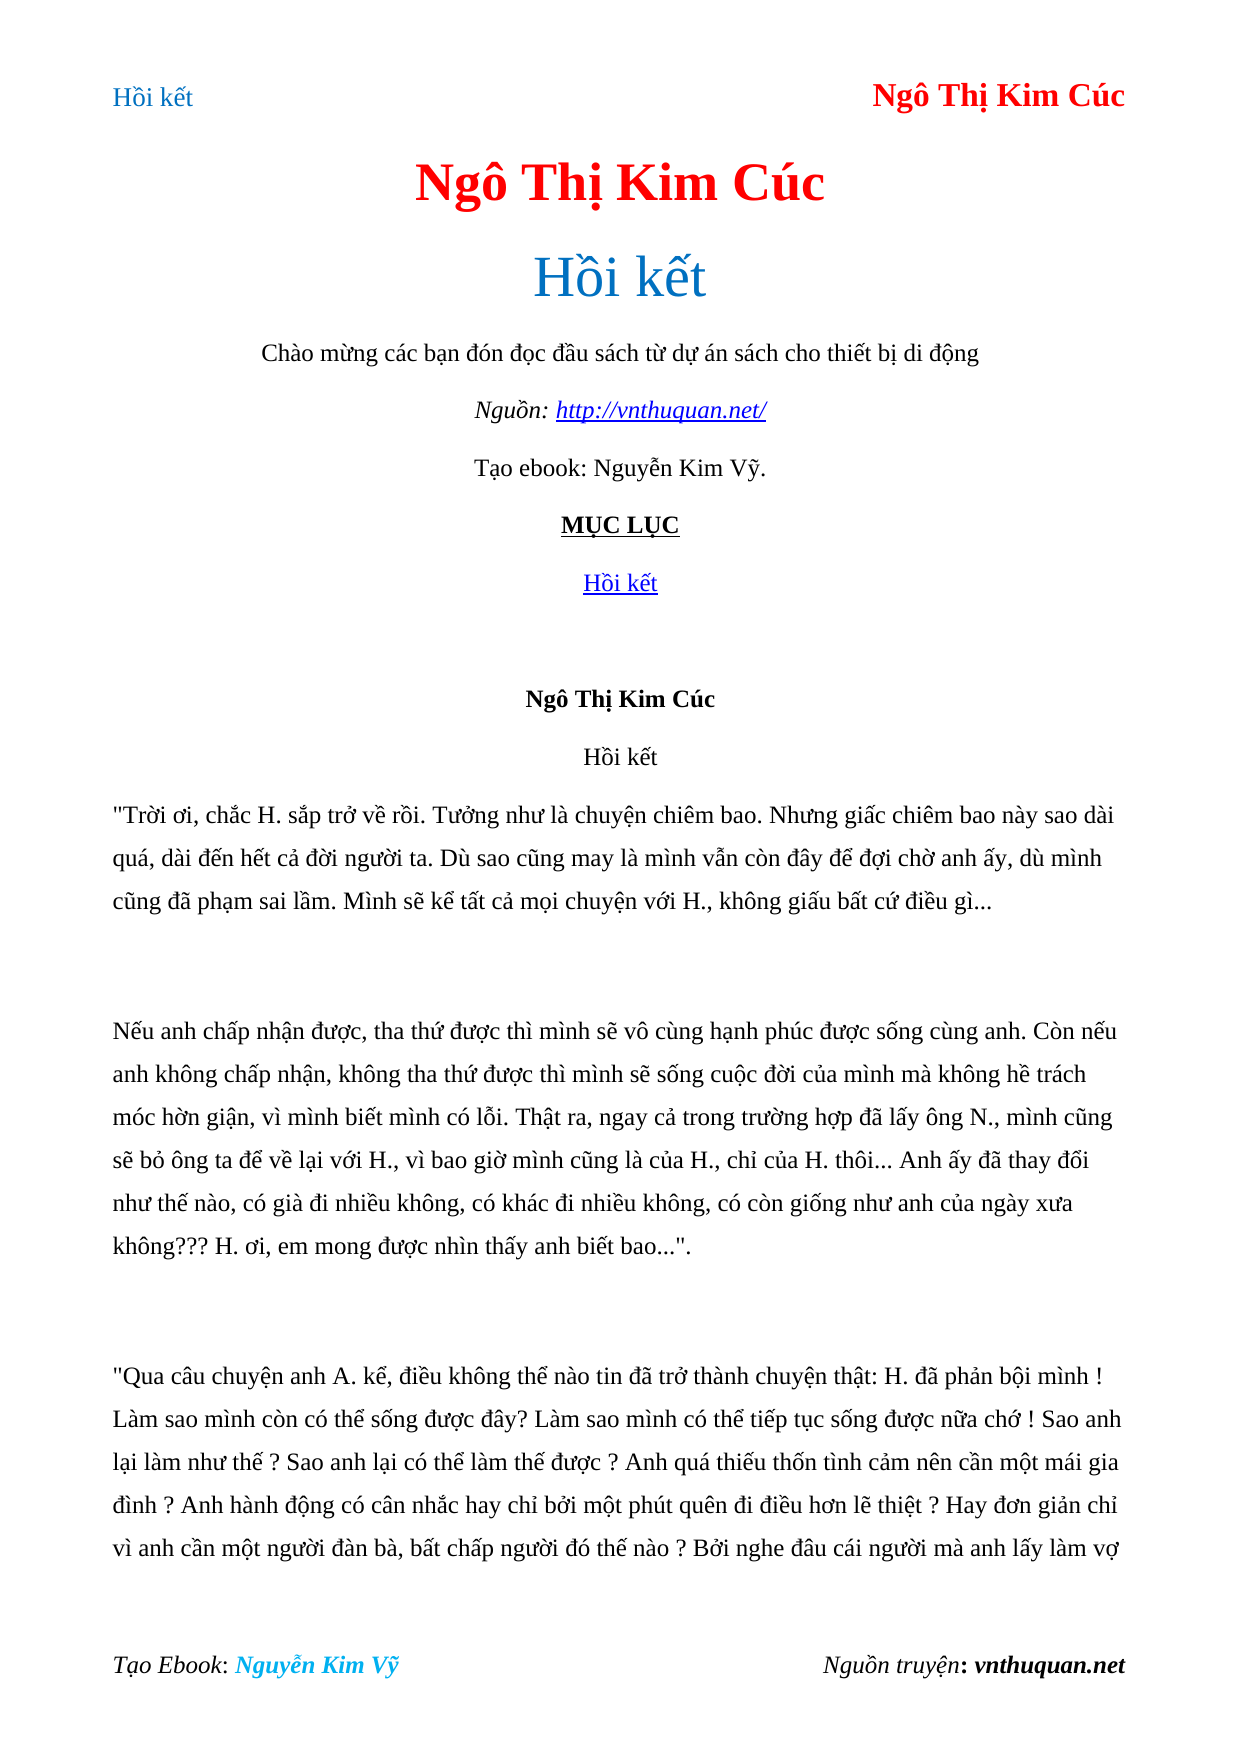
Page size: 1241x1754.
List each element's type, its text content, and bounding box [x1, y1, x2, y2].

text Ngô Thị Kim Cúc [112, 150, 1128, 212]
text Chào mừng các bạn đón đọc đầu sách từ dự án sách cho thiết bị di động Nguồn: http://vnthuquan.net/ Tạo ebook: Nguyễn Kim Vỹ. [112, 338, 1128, 481]
text Hồi kết [112, 742, 1128, 771]
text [112, 1361, 1128, 1562]
text Ngô Thị Kim Cúc [112, 684, 1128, 713]
text Hồi kết [112, 241, 1128, 308]
text Hồi kết [112, 568, 1128, 597]
text "Trời ơi, chắc H. sắp trở về rồi. Tưởng như là chuyện chiêm bao. Nhưng giấc chiêm bao này sao dài quá, dài đến hết cả đời người ta. Dù sao cũng may là mình vẫn còn đây để đợi chờ anh ấy, dù mình cũng đã phạm sai lầm. Mình sẽ kể tất cả mọi chuyện với H., không giấu bất cứ điều gì... [112, 800, 1128, 915]
text MỤC LỤC [112, 511, 1128, 539]
text Nếu anh chấp nhận được, tha thứ được thì mình sẽ vô cùng hạnh phúc được sống cùng anh. Còn nếu anh không chấp nhận, không tha thứ được thì mình sẽ sống cuộc đời của mình mà không hề trách móc hờn giận, vì mình biết mình có lỗi. Thật ra, ngay cả trong trường hợp đã lấy ông N., mình cũng sẽ bỏ ông ta để về lại với H., vì bao giờ mình cũng là của H., chỉ của H. thôi... Anh ấy đã thay đổi như thế nào, có già đi nhiều không, có khác đi nhiều không, có còn giống như anh của ngày xưa không??? H. ơi, em mong được nhìn thấy anh biết bao...". [112, 1016, 1128, 1260]
